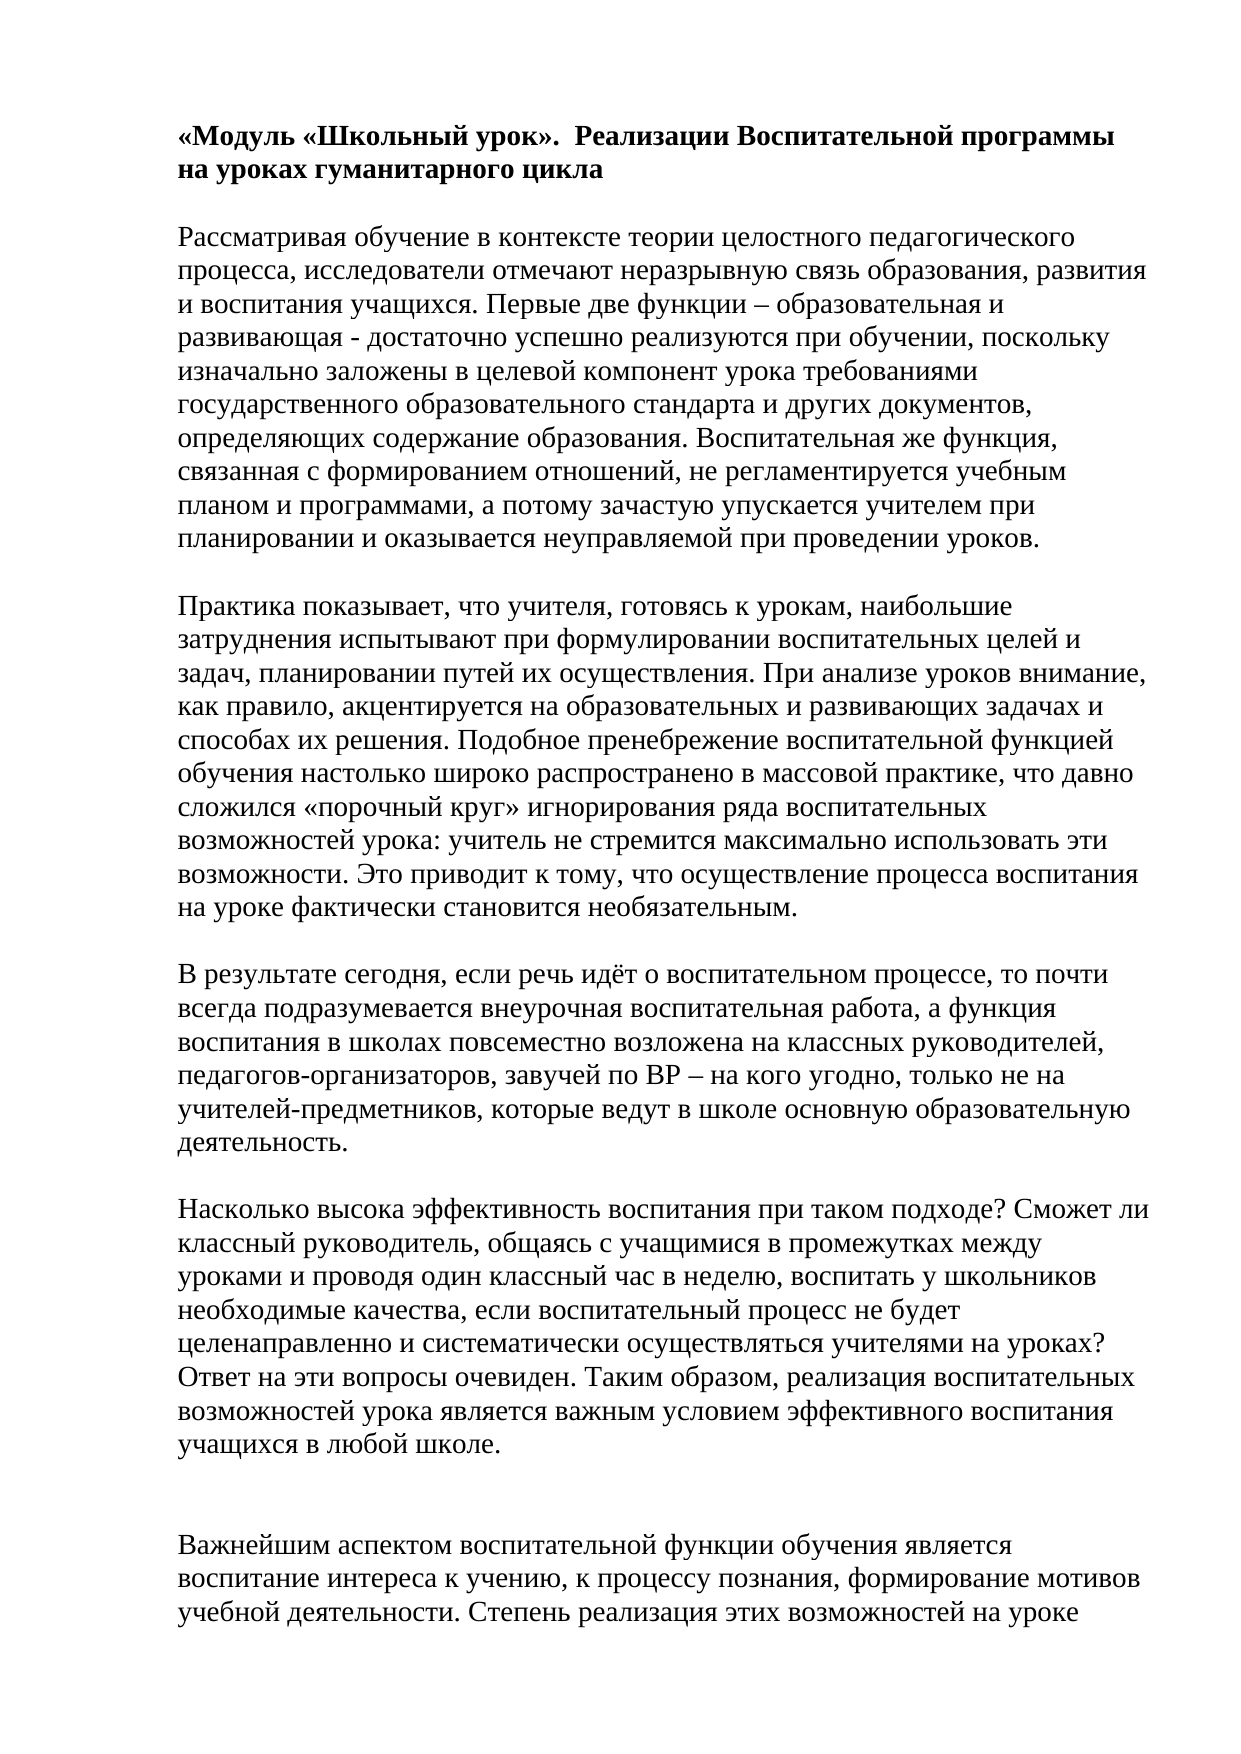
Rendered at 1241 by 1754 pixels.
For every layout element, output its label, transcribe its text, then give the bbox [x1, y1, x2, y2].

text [177, 219, 1152, 1627]
text «Модуль «Школьный урок». Реализации Воспитательной программы на уроках гуманитарного цикла [603, 118, 1152, 185]
